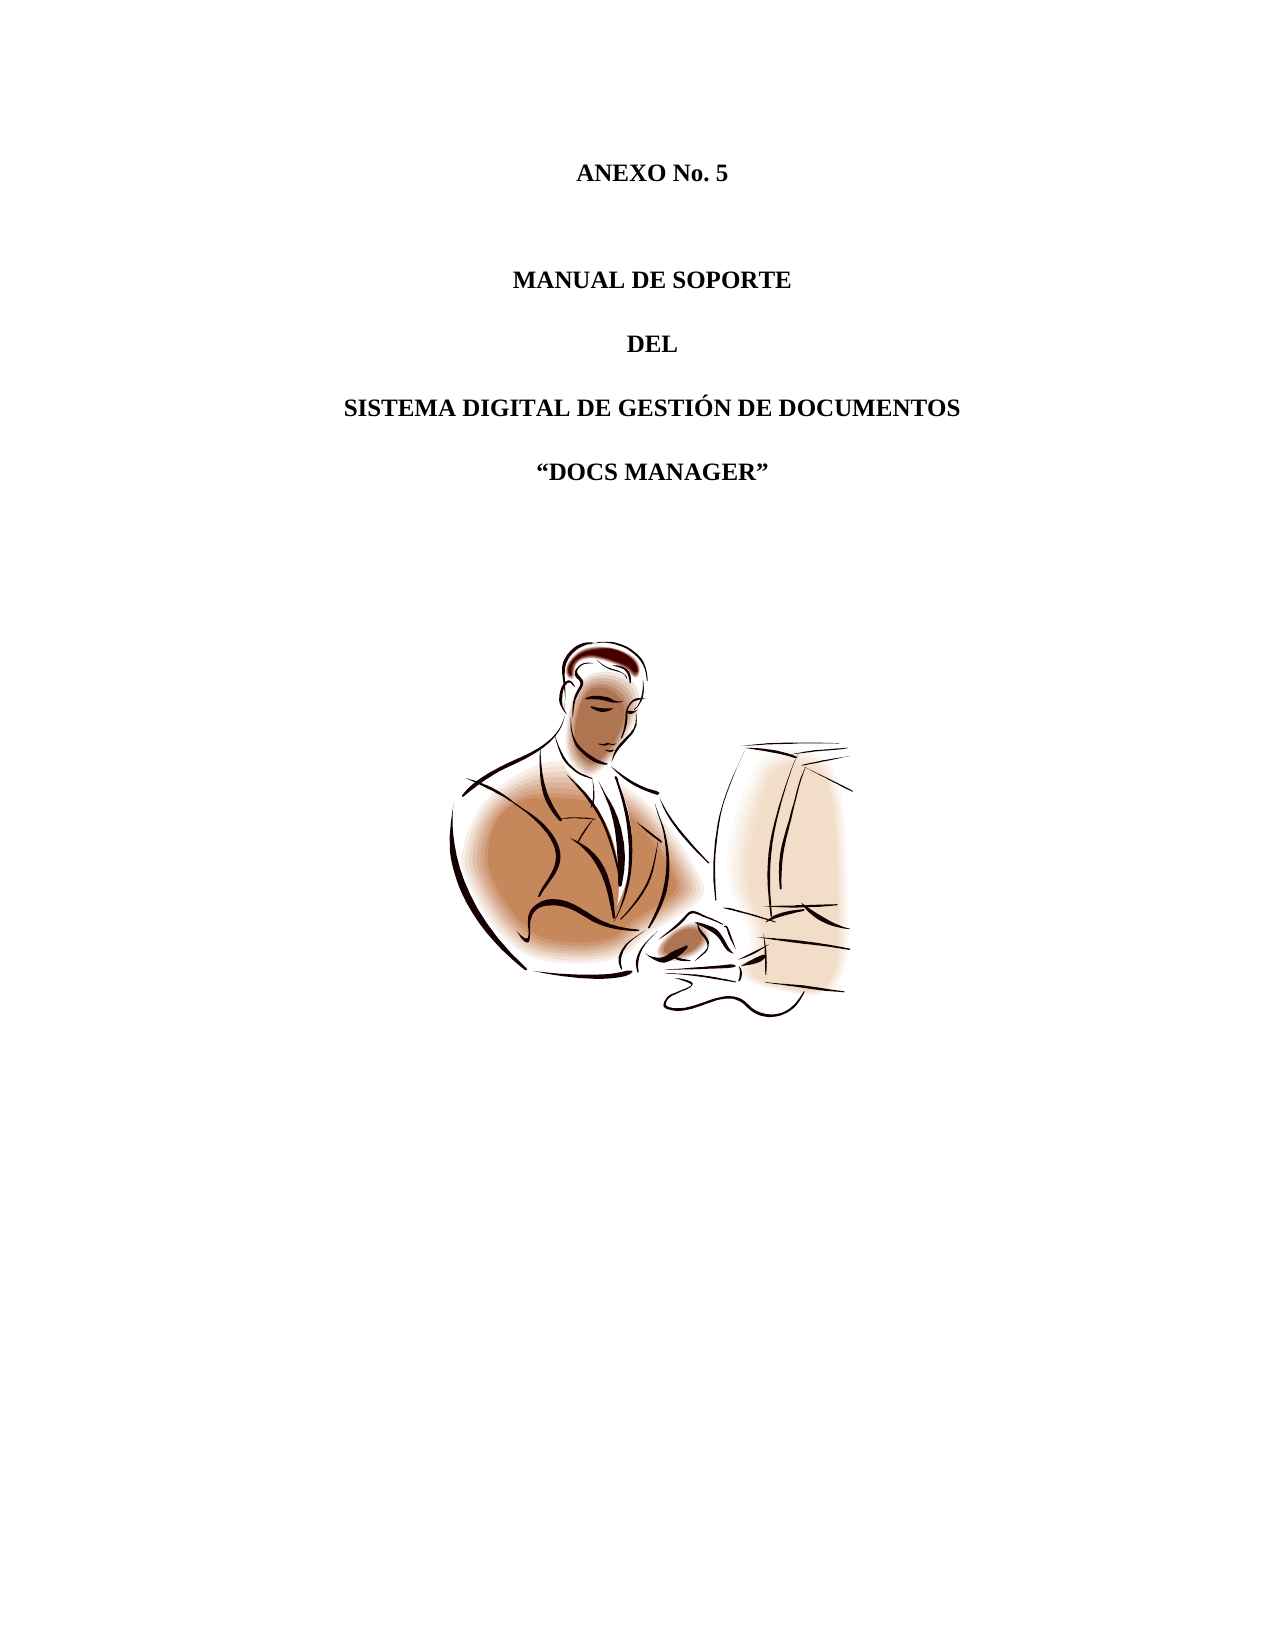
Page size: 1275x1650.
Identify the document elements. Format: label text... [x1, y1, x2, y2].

text “DOCS MANAGER” [177, 457, 1127, 486]
text ANEXO No. 5 [177, 158, 1127, 187]
text MANUAL DE SOPORTE [177, 265, 1127, 294]
text DEL [177, 329, 1127, 358]
text SISTEMA DIGITAL DE GESTIÓN DE DOCUMENTOS [177, 393, 1127, 422]
